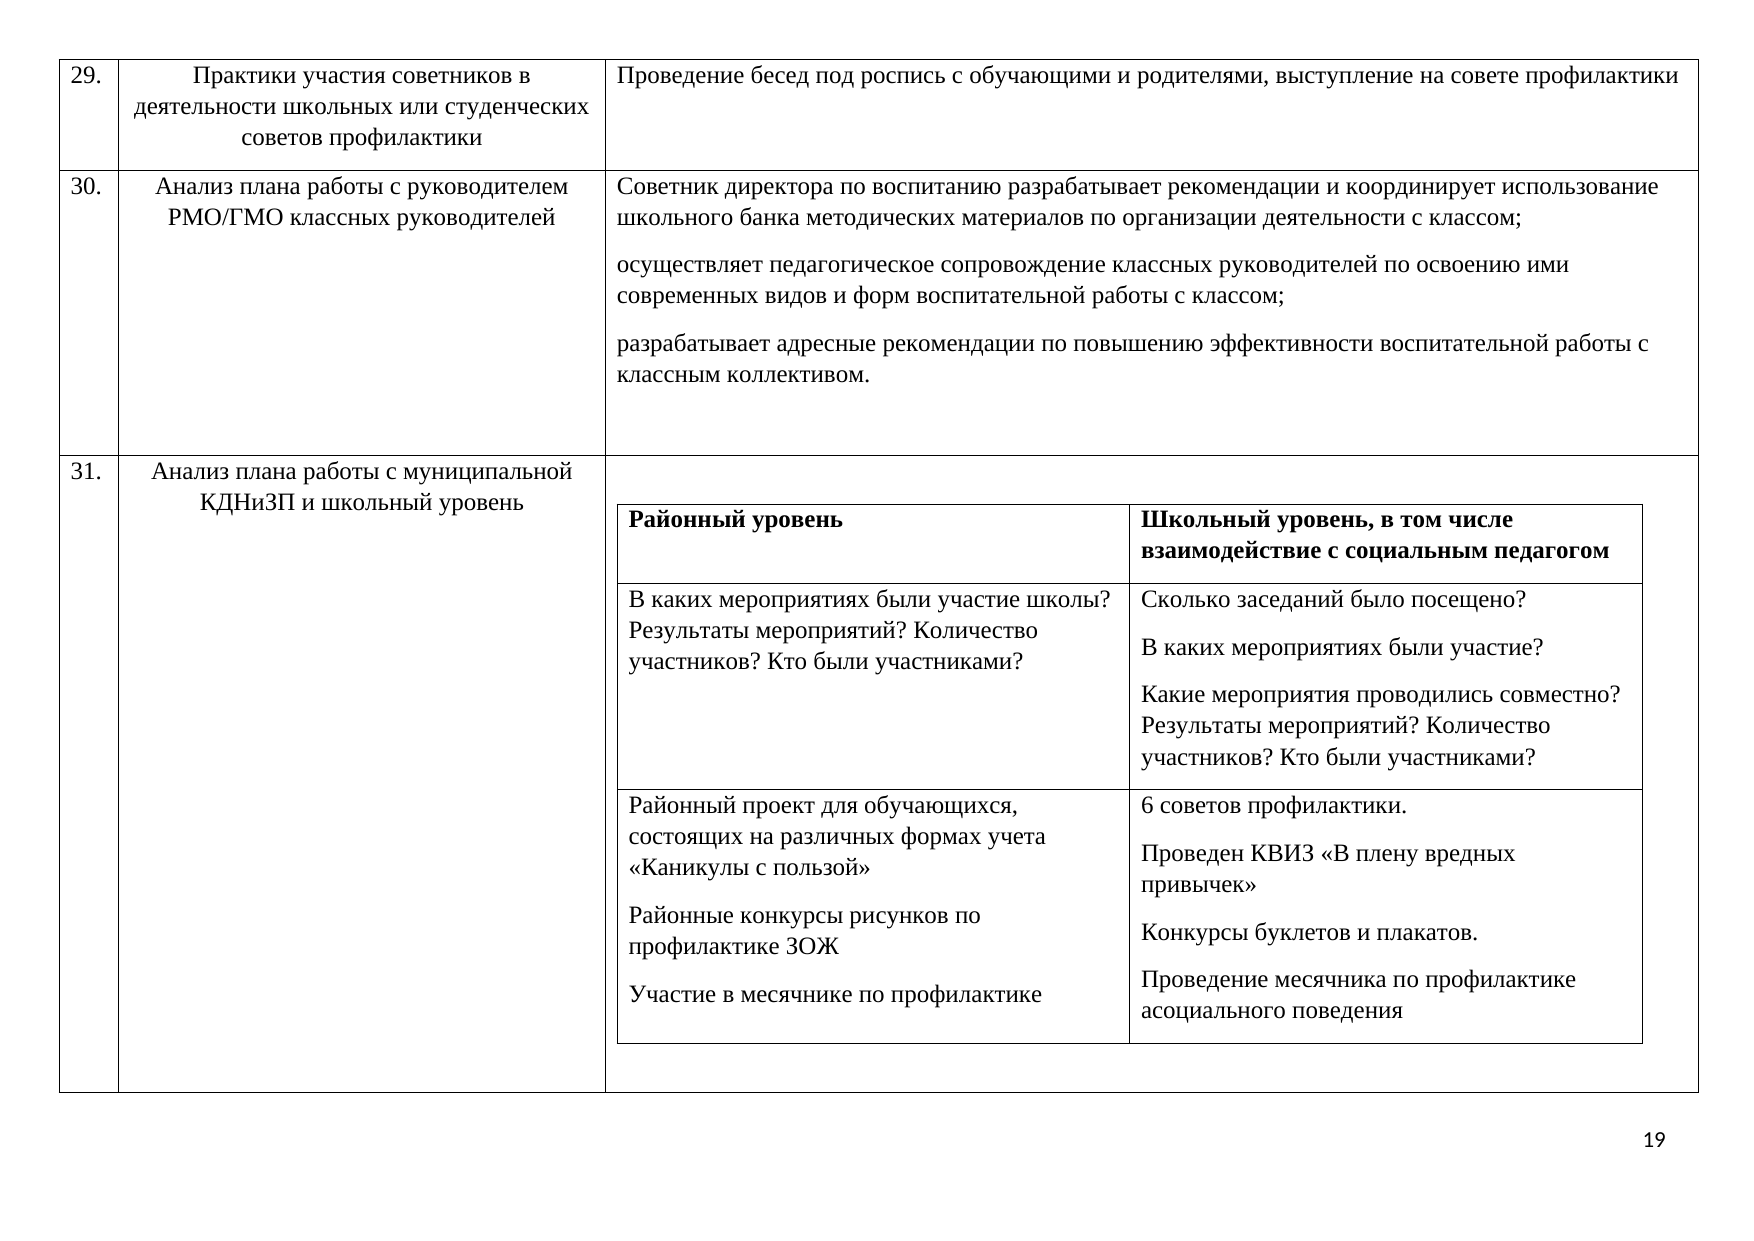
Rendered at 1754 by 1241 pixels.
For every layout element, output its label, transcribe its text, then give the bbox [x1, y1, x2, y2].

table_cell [119, 456, 605, 1092]
table_cell [60, 171, 118, 455]
table_cell Советник директора по воспитанию разрабатывает рекомендации и координирует использование школьного банка методических материалов по организации деятельности с классом; осуществляет педагогическое сопровождение классных руководителей по освоению ими современных видов и форм воспитательной работы с классом; разрабатывает адресные рекомендации по повышению эффективности воспитательной работы с классным коллективом. [606, 171, 1698, 455]
table_cell [606, 456, 1698, 1092]
table_cell [60, 456, 118, 1092]
table_cell [60, 60, 118, 170]
table_cell Анализ плана работы с руководителем РМО/ГМО классных руководителей [119, 171, 605, 455]
table_cell Проведение бесед под роспись с обучающими и родителями, выступление на совете профилактики [606, 60, 1698, 170]
table_cell Практики участия советников в деятельности школьных или студенческих советов профилактики [119, 60, 605, 170]
